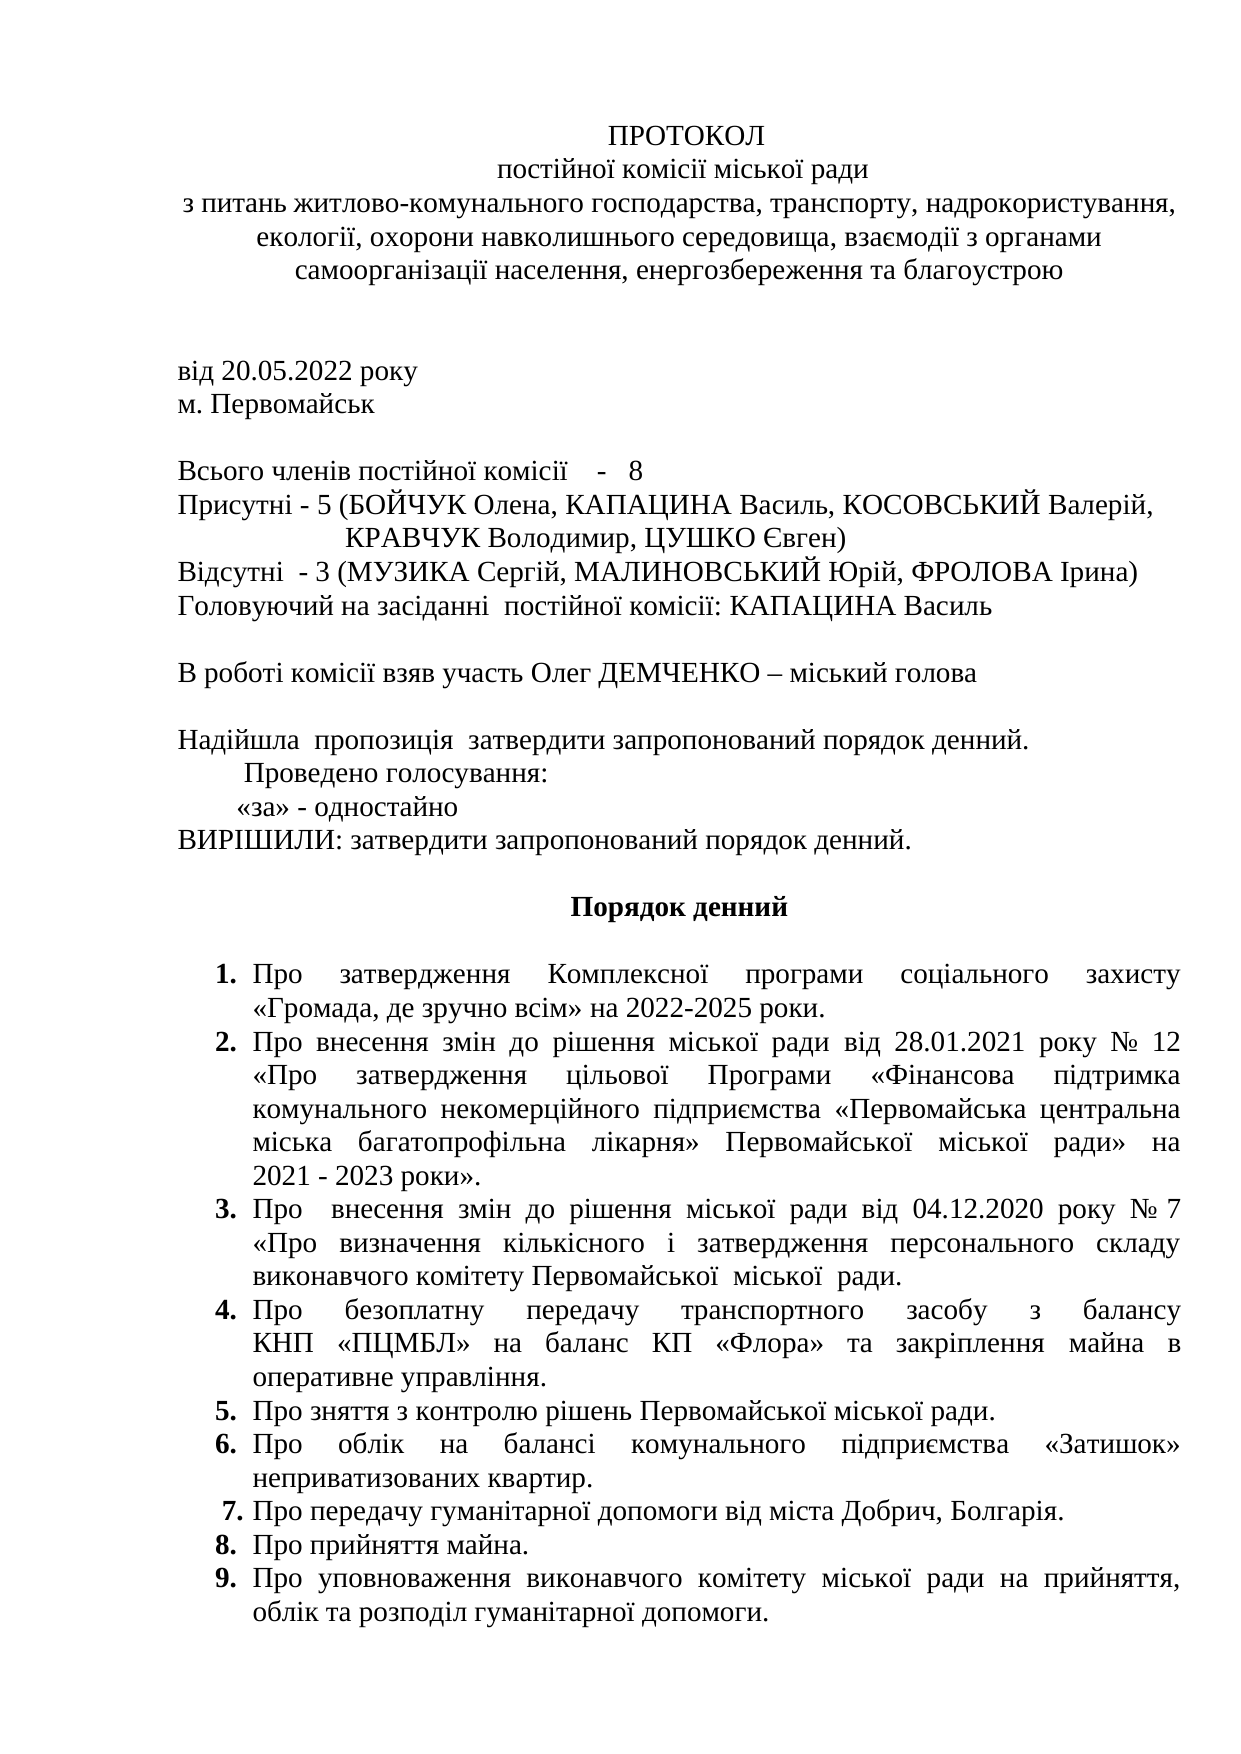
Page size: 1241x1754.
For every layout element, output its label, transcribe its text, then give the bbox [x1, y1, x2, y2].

list Про прийняття майна. [215, 1527, 1181, 1560]
list Про внесення змін до рішення міської ради від 04.12.2020 року № 7 «Про визначення кількісного і затвердження персонального складу виконавчого комітету Первомайської міської ради. [215, 1191, 1181, 1292]
text Проведено голосування: [236, 755, 1181, 789]
text Порядок денний [177, 889, 1181, 923]
list Про зняття з контролю рішень Первомайської міської ради. [215, 1393, 1181, 1426]
list Про безоплатну передачу транспортного засобу з балансу КНП «ПЦМБЛ» на баланс КП «Флора» та закріплення майна в оперативне управління. [215, 1292, 1181, 1393]
text Присутні - 5 (БОЙЧУК Олена, КАПАЦИНА Василь, КОСОВСЬКИЙ Валерій, [177, 487, 1181, 521]
list Про передачу гуманітарної допомоги від міста Добрич, Болгарія. [183, 1493, 1169, 1527]
text ПРОТОКОЛ [177, 118, 1181, 152]
list Про облік на балансі комунального підприємства «Затишок» неприватизованих квартир. [215, 1426, 1181, 1493]
text КРАВЧУК Володимир, ЦУШКО Євген) [177, 521, 1181, 554]
text від 20.05.2022 року [177, 353, 1181, 386]
text В роботі комісії взяв участь Олег ДЕМЧЕНКО – міський голова [177, 655, 1181, 688]
text «за» - одностайно [236, 789, 1181, 822]
text постійної комісії міської ради [177, 152, 1181, 185]
text Головуючий на засіданні постійної комісії: КАПАЦИНА Василь [177, 588, 1181, 621]
text ВИРІШИЛИ: затвердити запропонований порядок денний. [177, 822, 1181, 856]
list Про уповноваження виконавчого комітету міської ради на прийняття, облік та розподіл гуманітарної допомоги. [215, 1560, 1181, 1627]
text Відсутні - 3 (МУЗИКА Сергій, МАЛИНОВСЬКИЙ Юрій, ФРОЛОВА Ірина) [177, 554, 1181, 588]
text з питань житлово-комунального господарства, транспорту, надрокористування, екології, охорони навколишнього середовища, взаємодії з органами самоорганізації населення, енергозбереження та благоустрою [177, 185, 1181, 286]
text м. Первомайськ [177, 386, 1181, 420]
list Про внесення змін до рішення міської ради від 28.01.2021 року № 12 «Про затвердження цільової Програми «Фінансова підтримка комунального некомерційного підприємства «Первомайська центральна міська багатопрофільна лікарня» Первомайської міської ради» на 2021 - 2023 роки». [215, 1024, 1181, 1191]
text Надійшла пропозиція затвердити запропонований порядок денний. [177, 722, 1181, 755]
list Про затвердження Комплексної програми соціального захисту «Громада, де зручно всім» на 2022-2025 роки. [215, 957, 1181, 1024]
text Всього членів постійної комісії - 8 [177, 453, 1181, 487]
